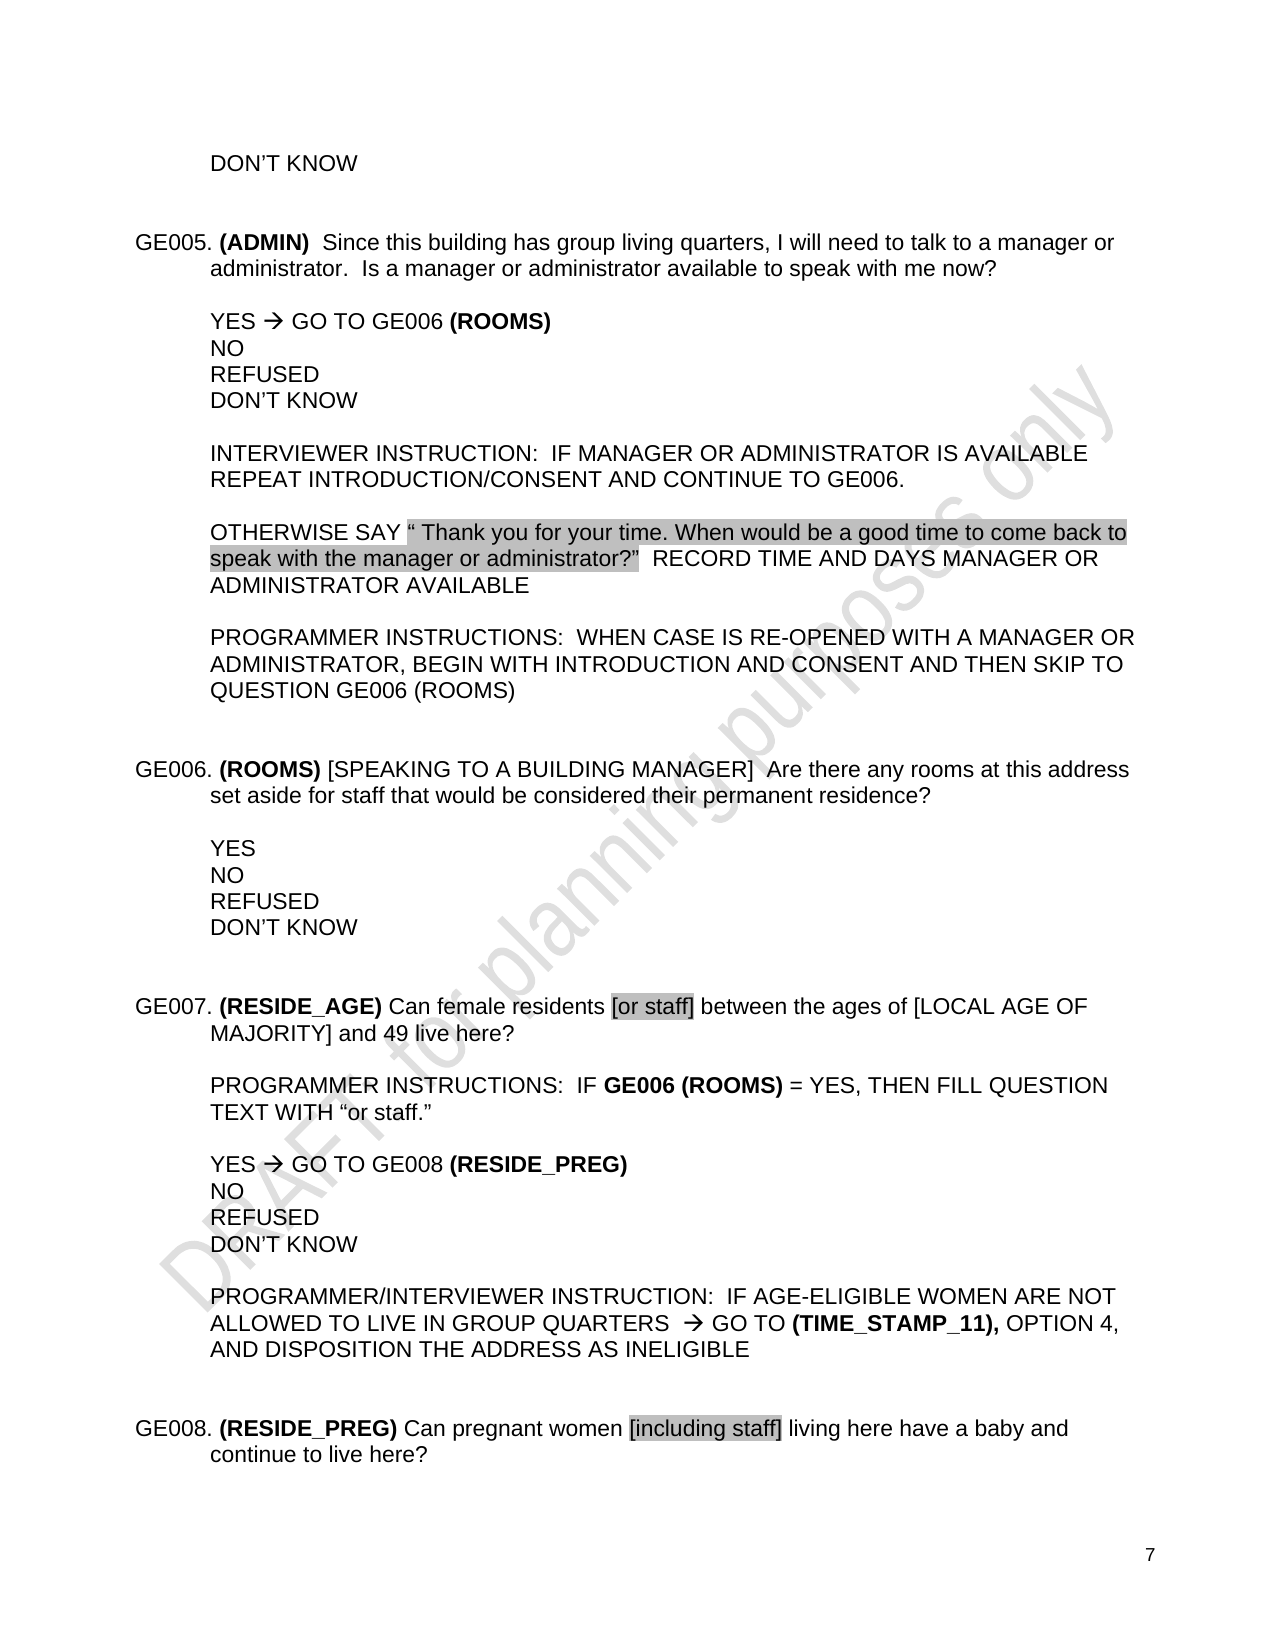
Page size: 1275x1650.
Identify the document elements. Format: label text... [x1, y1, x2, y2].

text PROGRAMMER/INTERVIEWER INSTRUCTION: IF AGE-ELIGIBLE WOMEN ARE NOT ALLOWED TO LIVE IN GROUP QUARTERS GO TO (TIME_STAMP_11), OPTION 4, AND DISPOSITION THE ADDRESS AS INELIGIBLE [210, 1283, 1155, 1362]
text PROGRAMMER INSTRUCTIONS: IF GE006 (ROOMS) = YES, THEN FILL QUESTION TEXT WITH “or staff.” [135, 1072, 1155, 1125]
text DON’T KNOW [135, 1231, 1155, 1257]
text YES GO TO GE008 (RESIDE_PREG) [135, 1151, 1155, 1178]
text GE005. (ADMIN) Since this building has group living quarters, I will need to talk to a manager or administrator. Is a manager or administrator available to speak with me now? [135, 229, 1155, 282]
text NO [135, 862, 1155, 888]
text PROGRAMMER INSTRUCTIONS: WHEN CASE IS RE-OPENED WITH A MANAGER OR ADMINISTRATOR, BEGIN WITH INTRODUCTION AND CONSENT AND THEN SKIP TO QUESTION GE006 (ROOMS) [210, 624, 1155, 703]
text DON’T KNOW [135, 387, 1155, 413]
text GE006. (ROOMS) [SPEAKING TO A BUILDING MANAGER] Are there any rooms at this address set aside for staff that would be considered their permanent residence? [135, 756, 1155, 809]
text REFUSED [135, 361, 1155, 387]
text GE007. (RESIDE_AGE) Can female residents [or staff] between the ages of [LOCAL AGE OF MAJORITY] and 49 live here? [135, 993, 1155, 1046]
text YES GO TO GE006 (ROOMS) [135, 308, 1155, 334]
text DON’T KNOW [135, 914, 1155, 941]
text REFUSED [135, 1204, 1155, 1231]
text OTHERWISE SAY “ Thank you for your time. When would be a good time to come back to speak with the manager or administrator?” RECORD TIME DAYS MANAGER OR ADMINISTRATOR AVAILABLE [210, 519, 1155, 598]
text REFUSED [135, 888, 1155, 914]
text GE008. (RESIDE_PREG) Can pregnant women [including staff] living here have a baby and continue to live here? [135, 1415, 1155, 1468]
text INTERVIEWER INSTRUCTION: IF MANAGER OR ADMINISTRATOR IS AVAILABLE REPEAT INTRODUCTION/CONSENT AND CONTINUE TO GE006. [210, 440, 1155, 493]
text YES [135, 835, 1155, 862]
text NO [135, 1178, 1155, 1204]
text ’T KNOW [210, 150, 1155, 176]
text NO [135, 334, 1155, 361]
